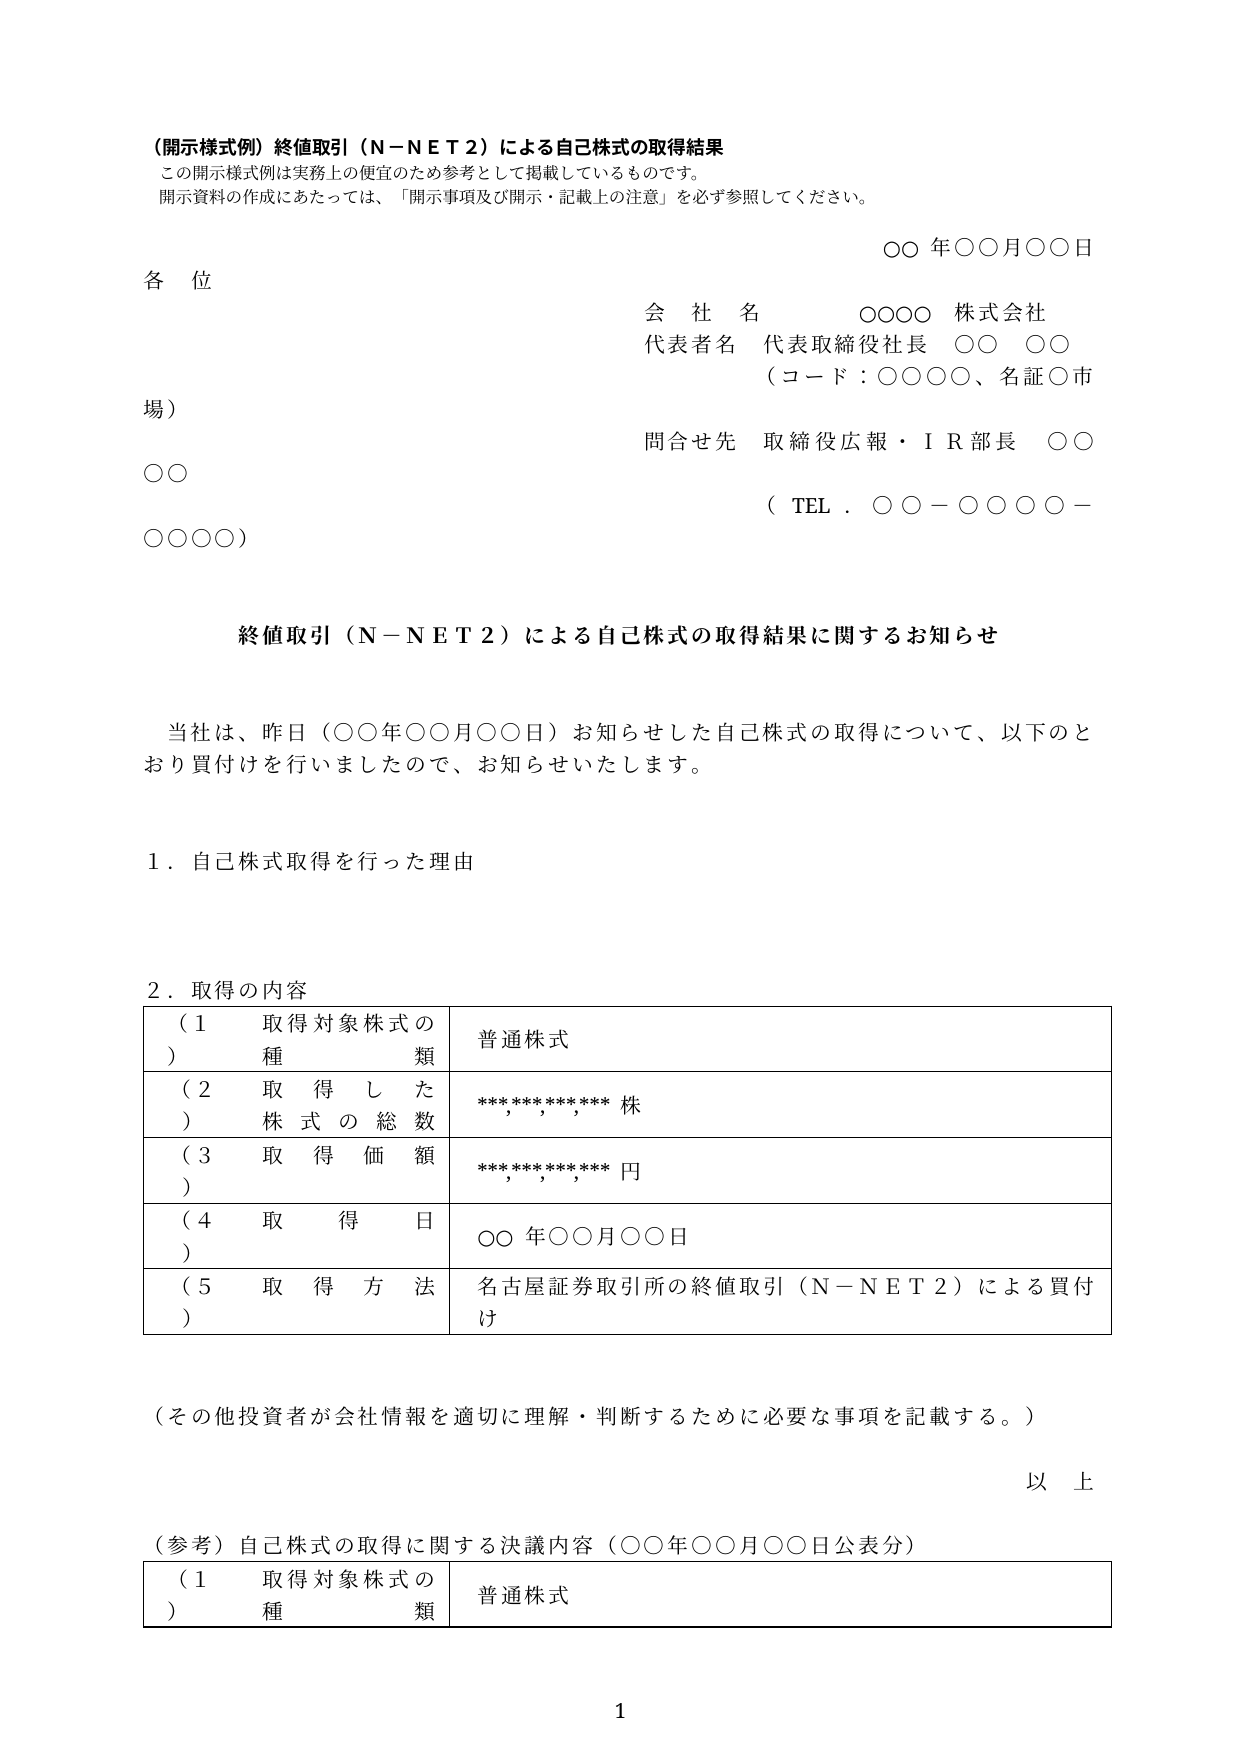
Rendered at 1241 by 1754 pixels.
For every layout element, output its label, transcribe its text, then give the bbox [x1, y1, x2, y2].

text （TEL．○○－○○○○－○○○○） [143, 489, 1097, 553]
table_cell （４） [144, 1204, 233, 1268]
text ○○年○○月○○日 [143, 231, 1097, 263]
table_cell 取得方法 [233, 1269, 449, 1334]
table_cell （５） [144, 1269, 233, 1334]
table_cell 名古屋証券取引所の終値取引（Ｎ－ＮＥＴ２）による買付け [450, 1269, 1111, 1334]
text 開示資料の作成にあたっては、「開示事項及び開示・記載上の注意」を必ず参照してください。 [143, 184, 1097, 208]
text （コード：○○○○、名証○市場） [143, 360, 1097, 424]
text 問合せ先 取締役広報・ＩＲ部長 ○○ ○○ [143, 424, 1097, 489]
text （その他投資者が会社情報を適切に理解・判断するために必要な事項を記載する。） [143, 1399, 1097, 1432]
table_header （１） [144, 1007, 233, 1071]
text ２．取得の内容 [143, 973, 1097, 1006]
subtitle （開示様式例）終値取引（Ｎ－ＮＥＴ２）による自己株式の取得結果 [143, 133, 1097, 160]
table_header 取得対象株式の種類 [233, 1562, 449, 1626]
table_cell ○○年○○月○○日 [450, 1204, 1111, 1268]
text 会 社 名 ○○○○株式会社 [143, 295, 1097, 327]
text １．自己株式取得を行った理由 [143, 844, 1097, 876]
table_header 普通株式 [450, 1562, 1111, 1626]
text 各 位 [143, 263, 1097, 295]
table_cell 取得した 株式の総数 [233, 1072, 449, 1137]
table_header 普通株式 [450, 1007, 1111, 1071]
text この開示様式例は実務上の便宜のため参考として掲載しているものです。 [143, 160, 1097, 184]
text （参考）自己株式の取得に関する決議内容（○○年○○月○○日公表分） [143, 1528, 1097, 1561]
table_header （１） [144, 1562, 233, 1626]
table_cell （２） [144, 1072, 233, 1137]
text 終値取引（Ｎ－ＮＥＴ２）による自己株式の取得結果に関するお知らせ [143, 618, 1097, 650]
text 代表者名 代表取締役社長 ○○ ○○ [143, 327, 1097, 360]
text 当社は、昨日（○○年○○月○○日）お知らせした自己株式の取得について、以下のとおり買付けを行いましたので、お知らせいたします。 [143, 715, 1097, 779]
table_cell （３） [144, 1138, 233, 1202]
text 以 上 [143, 1464, 1097, 1496]
table_cell ***,***,***,***株 [450, 1072, 1111, 1137]
table_cell ***,***,***,***円 [450, 1138, 1111, 1202]
table_cell 取得日 [233, 1204, 449, 1268]
table_header 取得対象株式の種類 [233, 1007, 449, 1071]
table_cell 取得価額 [233, 1138, 449, 1202]
